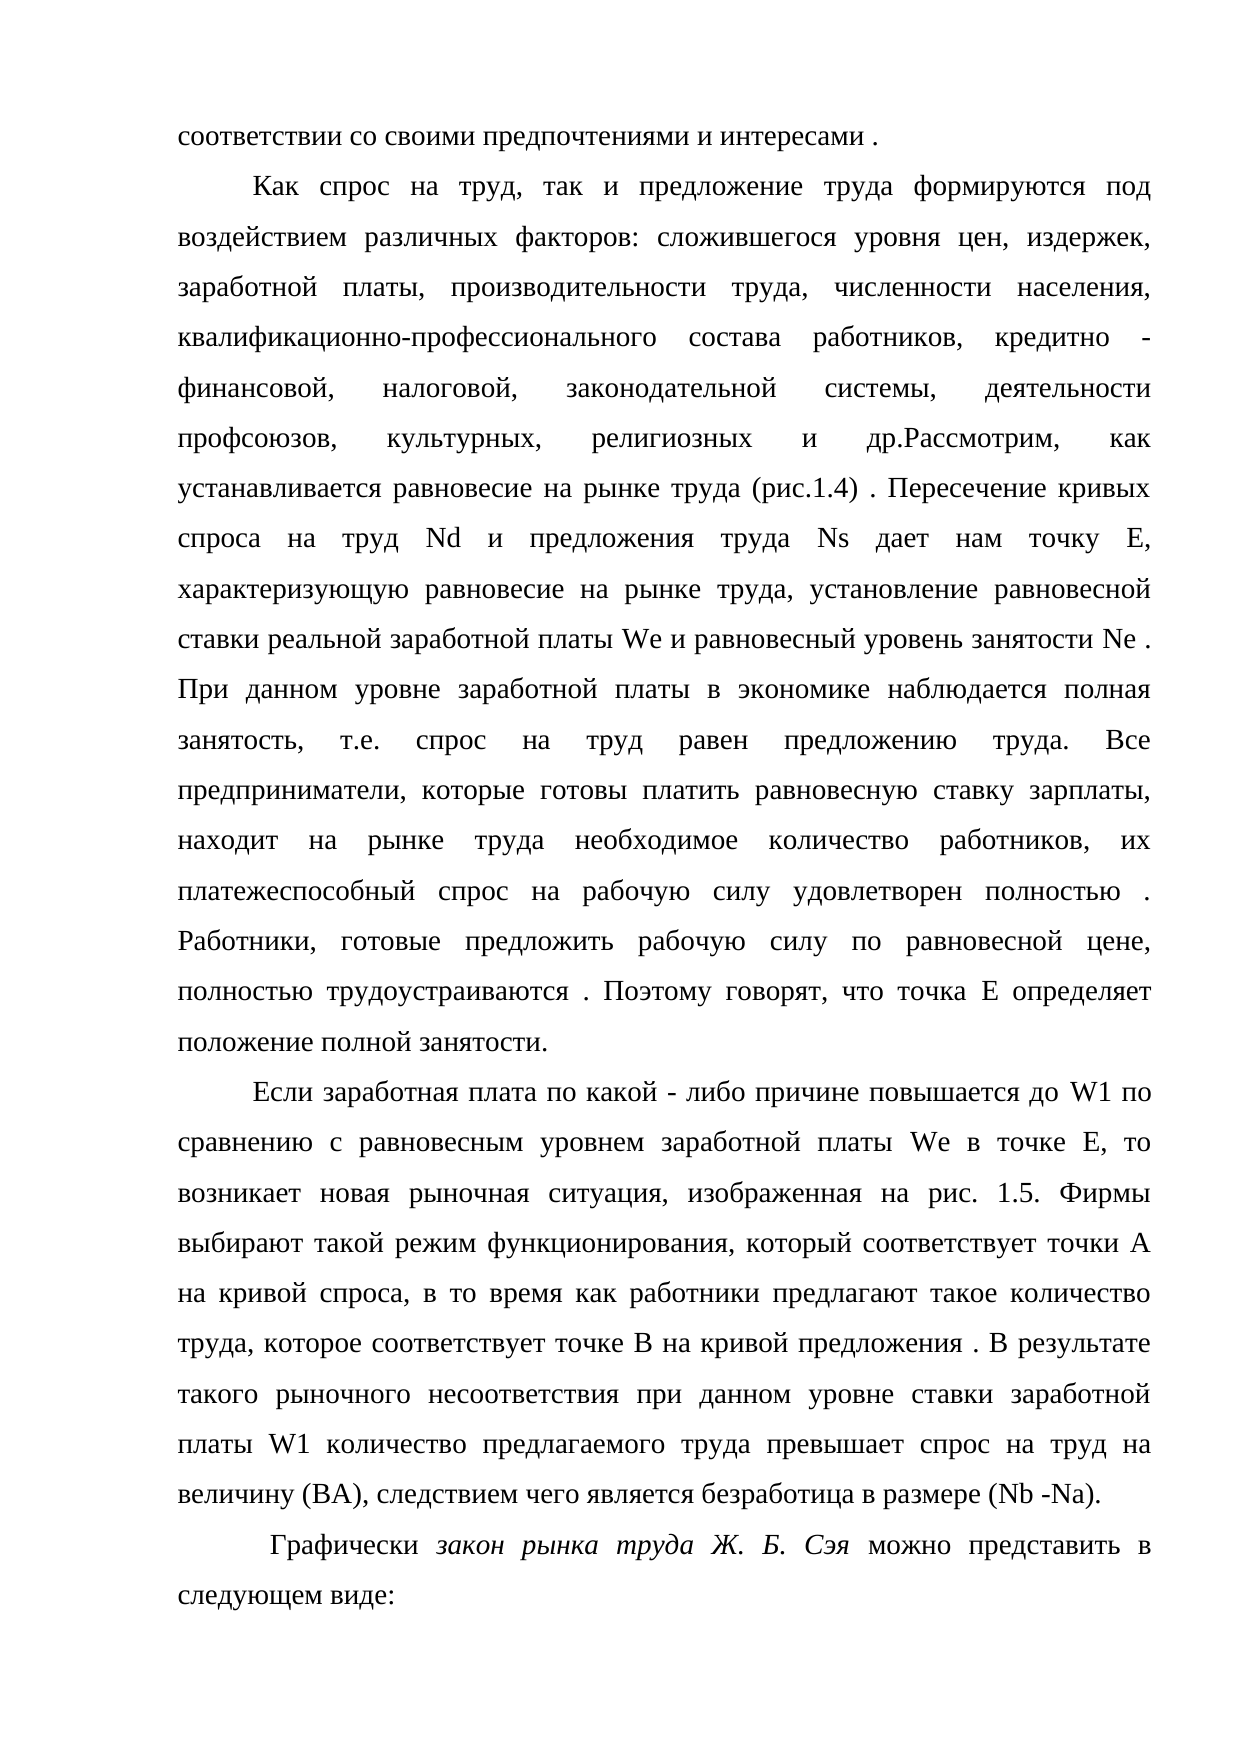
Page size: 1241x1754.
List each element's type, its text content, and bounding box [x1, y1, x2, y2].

text Если заработная плата по какой - либо причине повышается до W1 по сравнению с равновесным уровнем заработной платы We в точке Е, то возникает новая рыночная ситуация, изображенная на рис. 1.5. Фирмы выбирают такой режим функционирования, который соответствует точки А на кривой спроса, в то время как работники предлагают такое количество труда, которое соответствует точке В на кривой предложения . В результате такого рыночного несоответствия при данном уровне ставки заработной платы W1 количество предлагаемого труда превышает спрос на труд на величину (BA), следствием чего является безработица в размере (Nb -Na). [177, 1074, 1152, 1510]
text Как спрос на труд, так и предложение труда формируются под воздействием различных факторов: сложившегося уровня цен, издержек, заработной платы, производительности труда, численности населения, квалификационно-профессионального состава работников, кредитно - финансовой, налоговой, законодательной системы, деятельности профсоюзов, культурных, религиозных и др.Рассмотрим, как устанавливается равновесие на рынке труда (рис.1.4) . Пересечение кривых спроса на труд Nd и предложения труда Ns дает нам точку E, характеризующую равновесие на рынке труда, установление равновесной ставки реальной заработной платы We и равновесный уровень занятости Ne . При данном уровне заработной платы в экономике наблюдается полная занятость, т.е. спрос на труд равен предложению труда. Все предприниматели, которые готовы платить равновесную ставку зарплаты, находит на рынке труда необходимое количество работников, их платежеспособный спрос на рабочую силу удовлетворен полностью . Работники, готовые предложить рабочую силу по равновесной цене, полностью трудоустраиваются . Поэтому говорят, что точка E определяет положение полной занятости. [177, 168, 1152, 1057]
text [177, 118, 1152, 152]
text Графически закон рынка труда Ж. Б. Сэя можно представить в следующем виде: [177, 1527, 1152, 1611]
